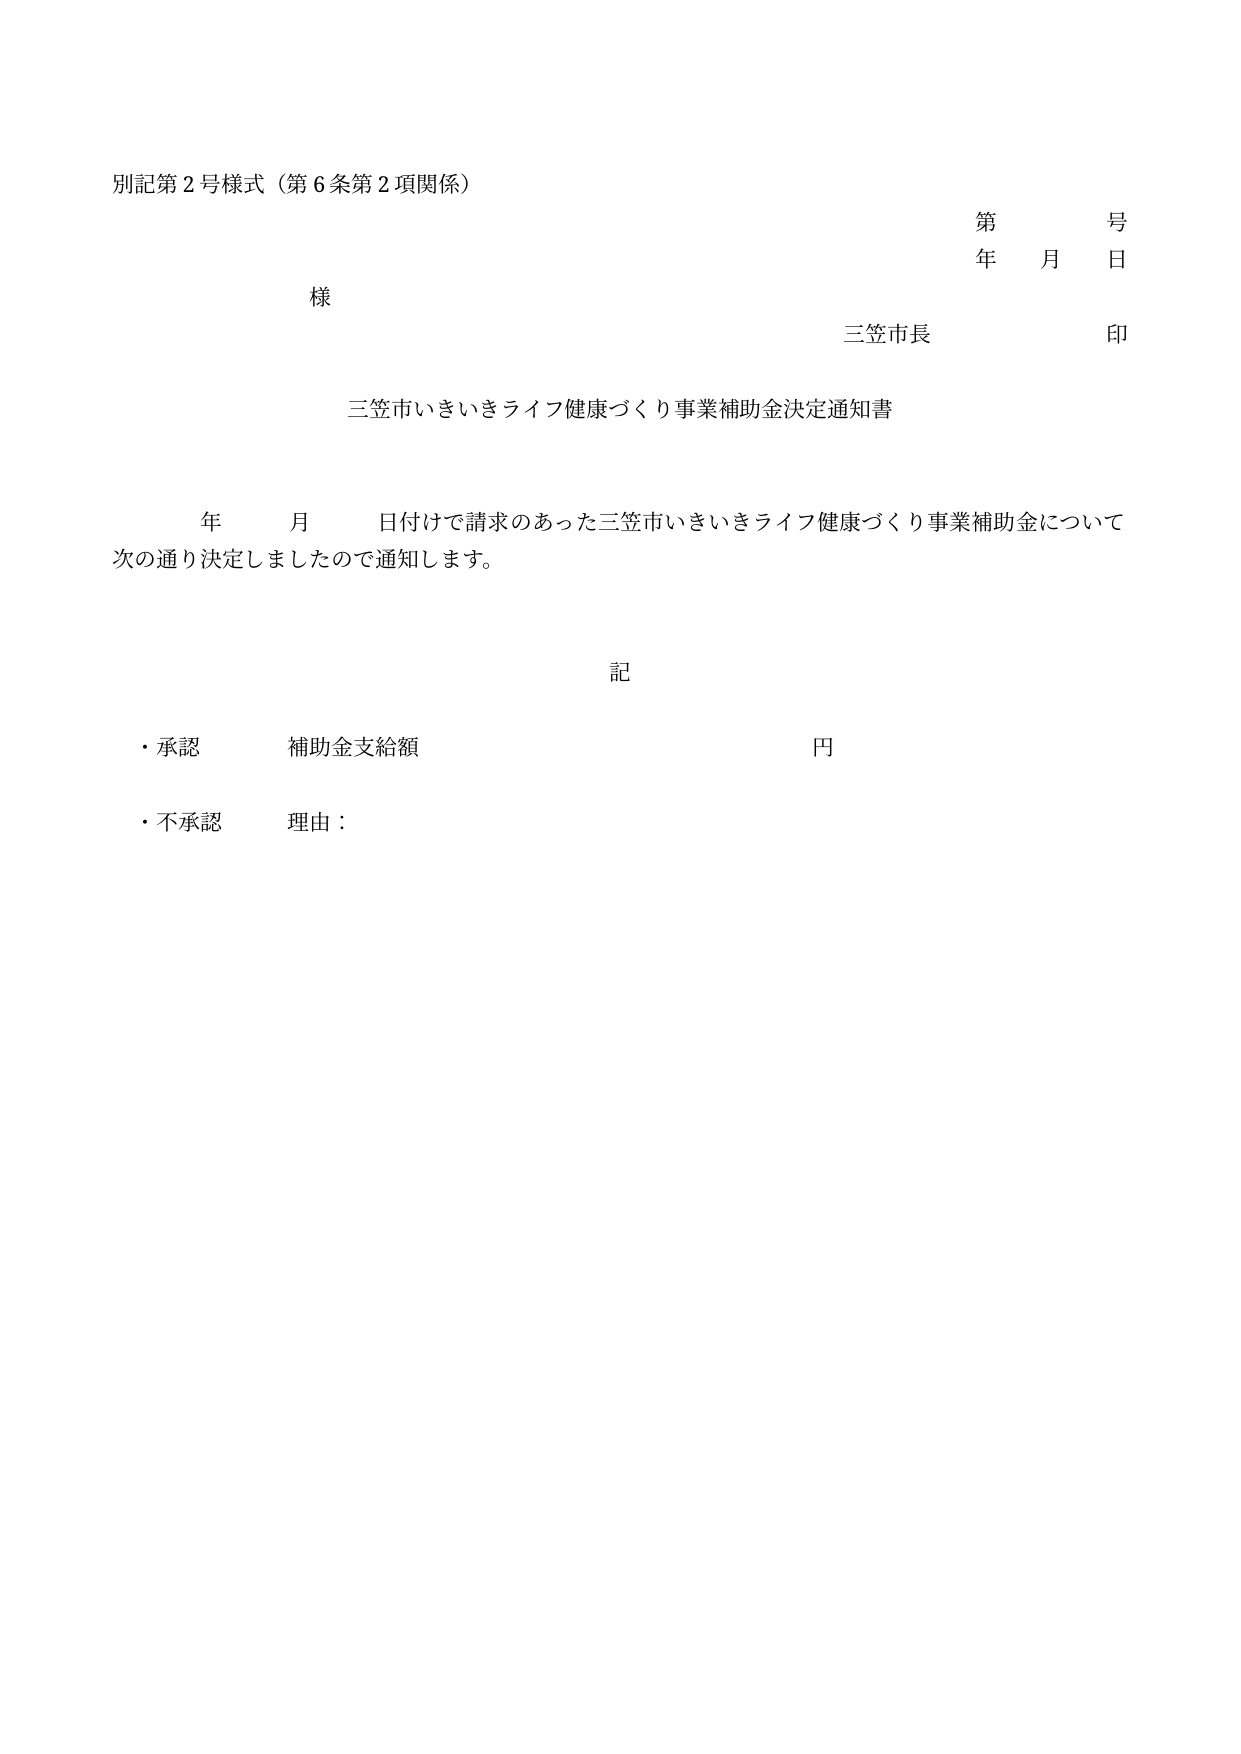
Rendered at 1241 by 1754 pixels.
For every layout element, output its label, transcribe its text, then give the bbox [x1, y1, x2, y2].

text ・承認 補助金支給額 円 [112, 727, 1128, 764]
text 様 [112, 277, 1128, 314]
text 別記第2号様式（第6条第2項関係） [112, 164, 1128, 202]
text 第 号 [112, 202, 1128, 239]
text 記 [112, 652, 1128, 689]
text 三笠市長 印 [112, 314, 1128, 352]
text 年 月 日付けで請求のあった三笠市いきいきライフ健康づくり事業補助金について次の通り決定しましたので通知します。 [112, 502, 1128, 577]
text 三笠市いきいきライフ健康づくり事業補助金決定通知書 [112, 389, 1128, 427]
text 年 月 日 [112, 239, 1128, 277]
text ・不承認 理由： [112, 802, 1128, 839]
